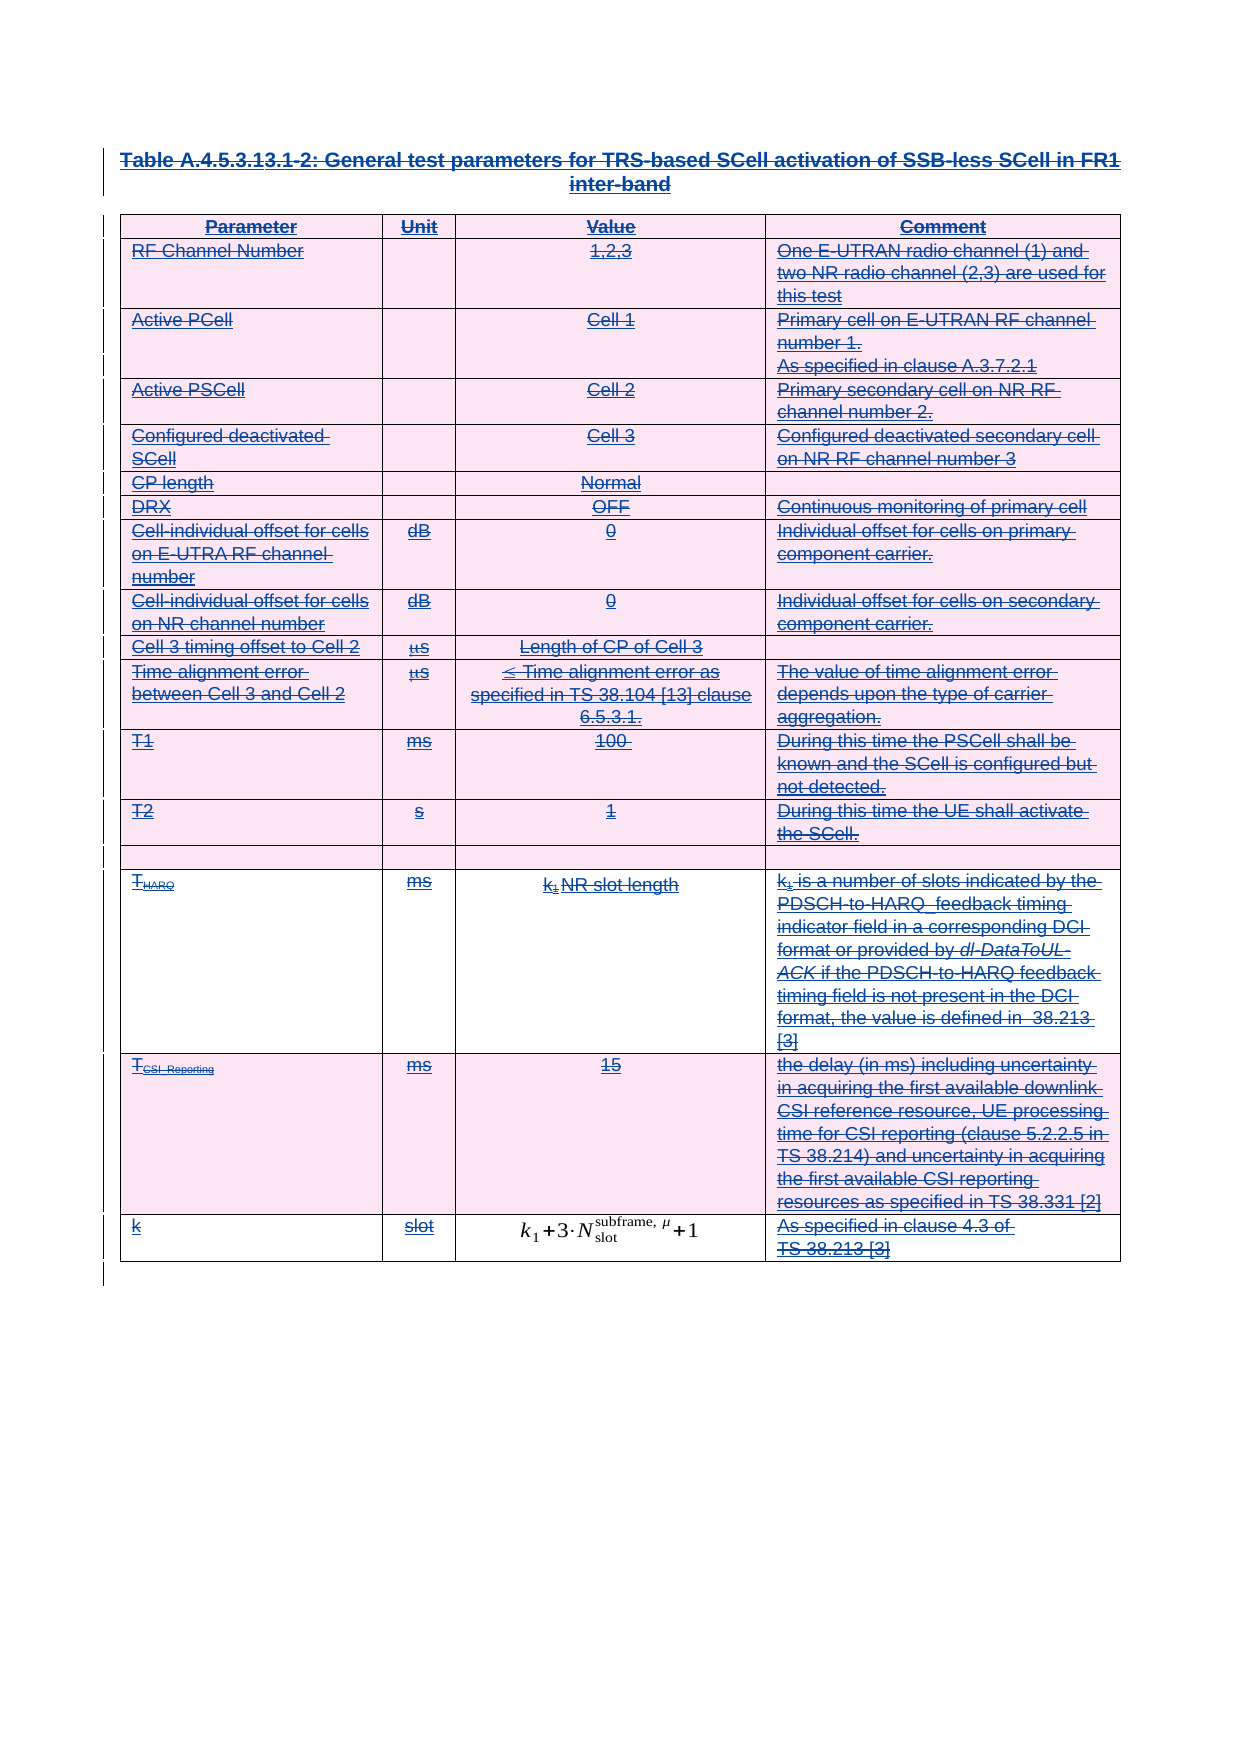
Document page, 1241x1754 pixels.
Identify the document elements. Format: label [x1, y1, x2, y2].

table_cell [456, 1215, 765, 1261]
table_cell [121, 1215, 382, 1261]
table_cell [121, 870, 382, 1053]
table_cell [456, 870, 765, 1053]
table_cell [383, 870, 455, 1053]
table_cell [383, 1215, 455, 1261]
table_cell [766, 870, 1120, 1053]
table_cell [766, 1215, 1120, 1261]
